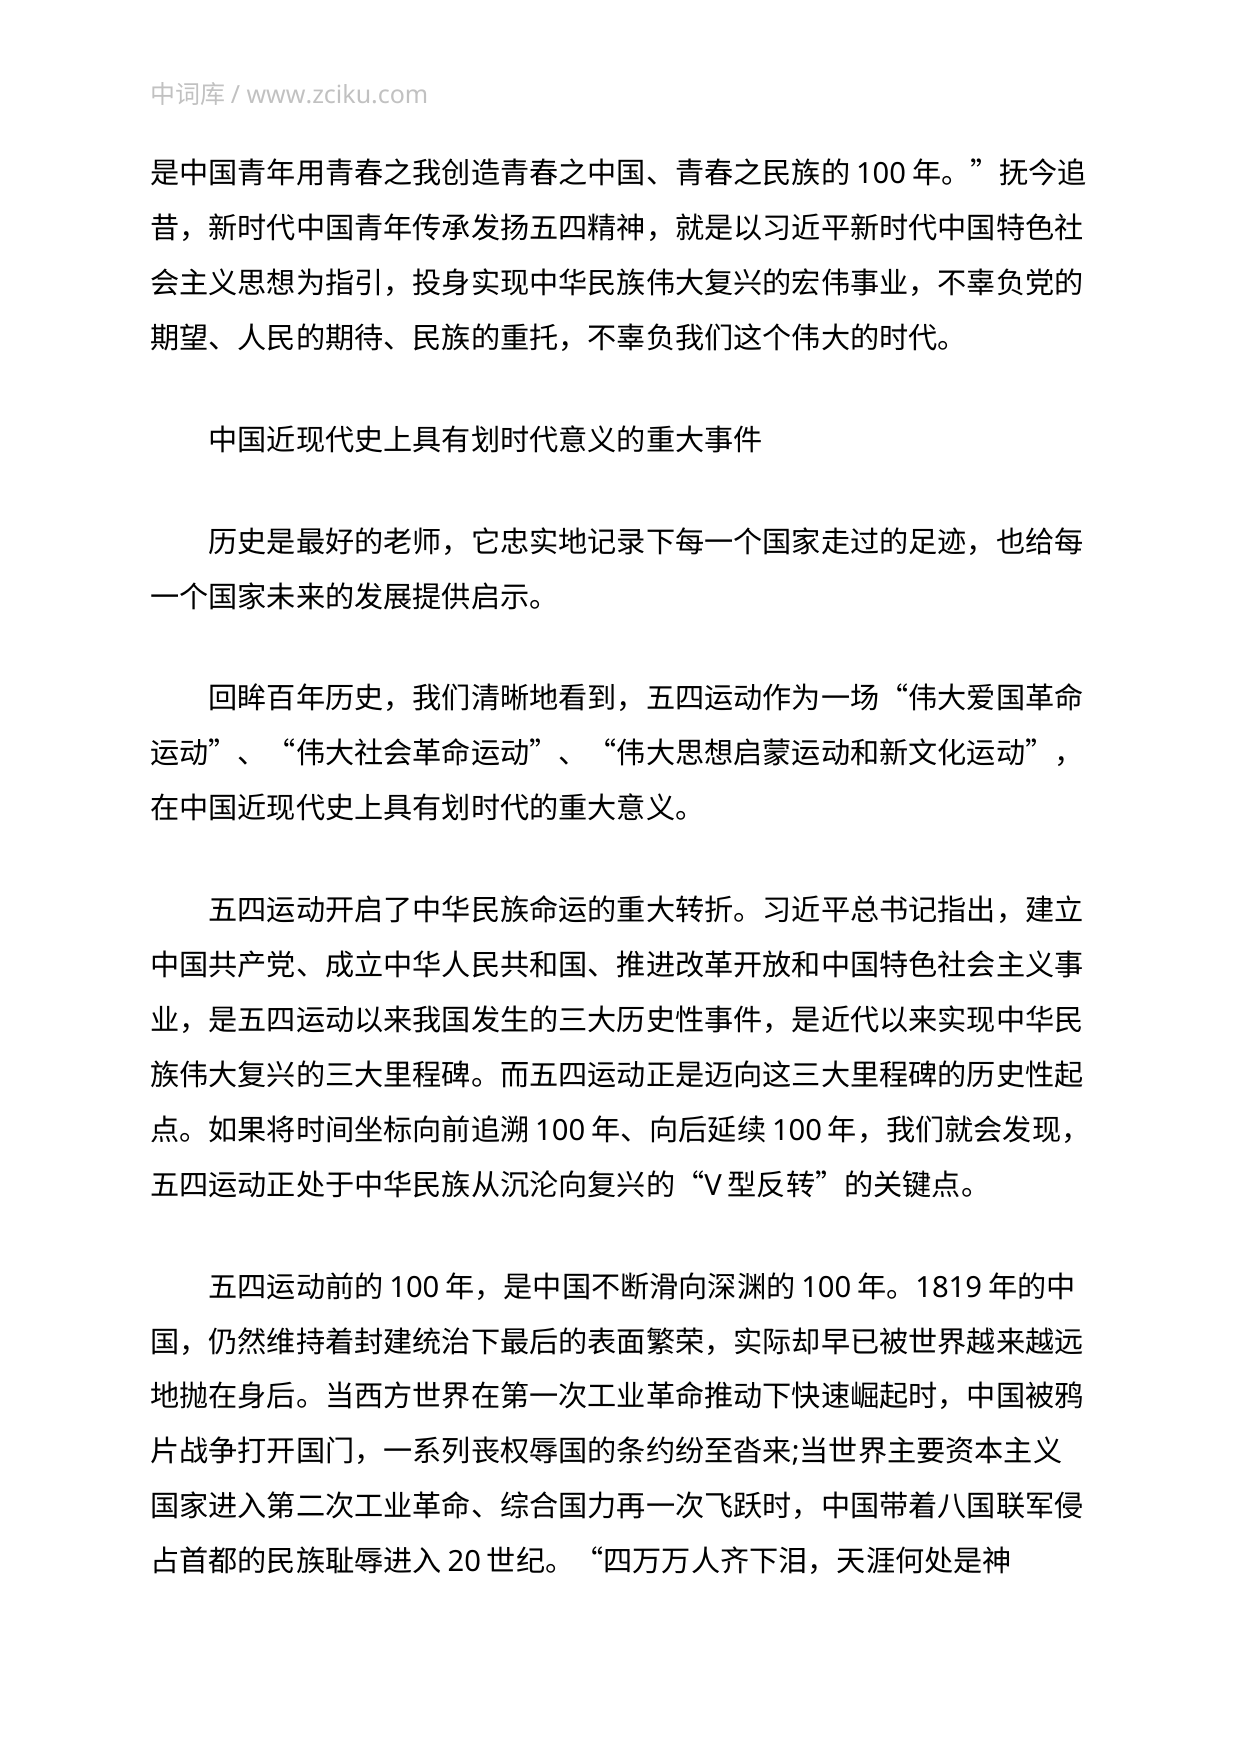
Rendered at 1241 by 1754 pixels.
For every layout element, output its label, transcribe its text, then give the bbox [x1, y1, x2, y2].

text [150, 150, 1090, 357]
text 五四运动开启了中华民族命运的重大转折。习近平总书记指出，建立中国共产党、成立中华人民共和国、推进改革开放和中国特色社会主义事业，是五四运动以来我国发生的三大历史性事件，是近代以来实现中华民族伟大复兴的三大里程碑。而五四运动正是迈向这三大里程碑的历史性起点。如果将时间坐标向前追溯100年、向后延续100年，我们就会发现，五四运动正处于中华民族从沉沦向复兴的“V型反转”的关键点。 [150, 887, 1090, 1203]
text 中国近现代史上具有划时代意义的重大事件 [150, 417, 1090, 459]
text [150, 1263, 1090, 1580]
text 历史是最好的老师，它忠实地记录下每一个国家走过的足迹，也给每一个国家未来的发展提供启示。 [150, 518, 1090, 616]
text 回眸百年历史，我们清晰地看到，五四运动作为一场“伟大爱国革命运动”、“伟大社会革命运动”、“伟大思想启蒙运动和新文化运动”，在中国近现代史上具有划时代的重大意义。 [150, 675, 1090, 827]
